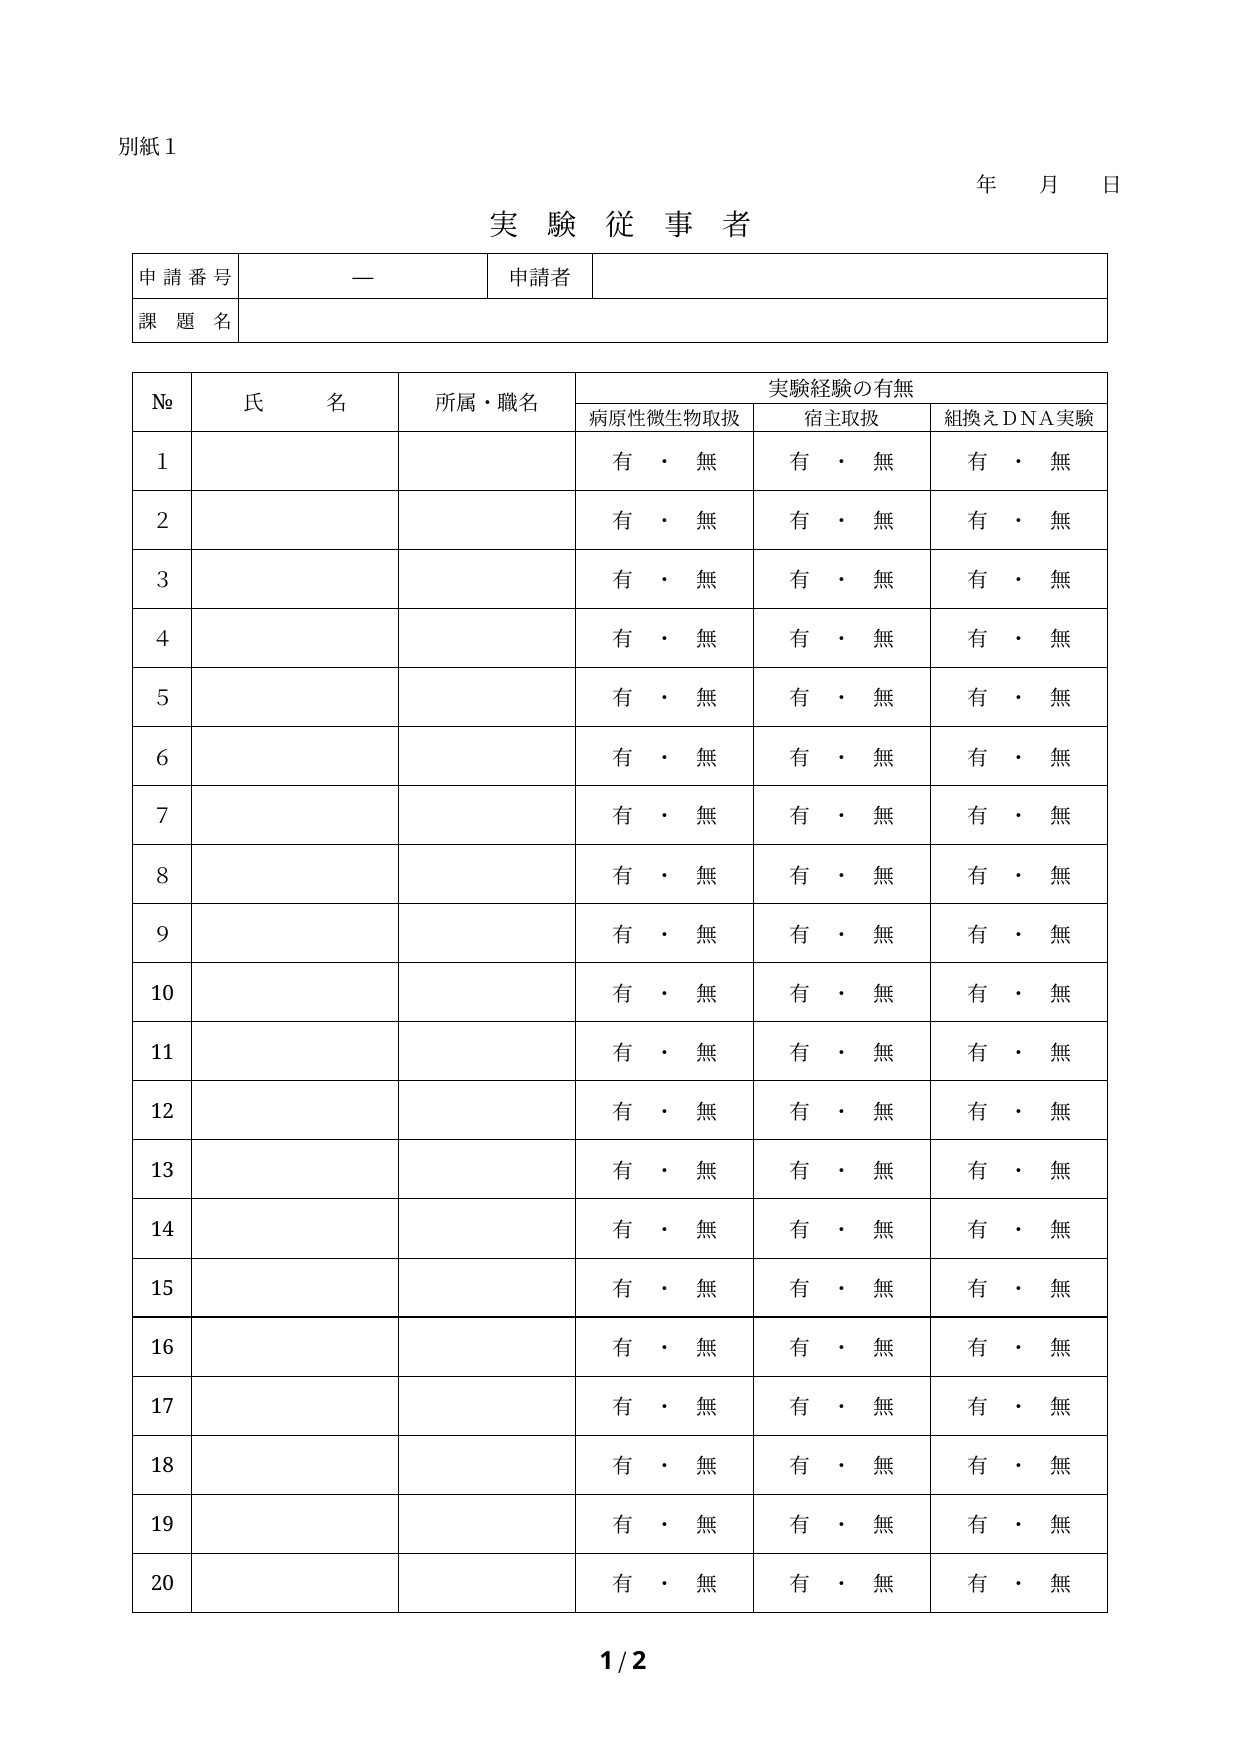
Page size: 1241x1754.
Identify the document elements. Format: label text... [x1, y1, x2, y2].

table_header 実験経験の有無 [576, 373, 1107, 402]
table_cell 有 ・ 無 [576, 1022, 753, 1080]
table_cell [399, 550, 575, 608]
table_cell 14 [133, 1199, 191, 1257]
table_cell 有 ・ 無 [754, 1436, 930, 1494]
table_cell 有 ・ 無 [931, 491, 1107, 549]
table_cell 有 ・ 無 [931, 1081, 1107, 1139]
table_cell [399, 1140, 575, 1198]
table_cell 課題名 [133, 299, 238, 342]
table_cell 有 ・ 無 [931, 963, 1107, 1021]
table_cell [192, 432, 398, 489]
table_cell [399, 963, 575, 1021]
table_cell 有 ・ 無 [754, 1199, 930, 1257]
table_cell [192, 904, 398, 962]
table_header 申請者 [488, 254, 592, 298]
table_cell 有 ・ 無 [754, 1554, 930, 1612]
text 年 月 日 [118, 164, 1122, 202]
table_cell ８ [133, 845, 191, 903]
table_cell 有 ・ 無 [931, 1199, 1107, 1257]
table_cell [192, 1436, 398, 1494]
table_cell [192, 1377, 398, 1434]
table_cell 有 ・ 無 [576, 963, 753, 1021]
table_header 所属・職名 [399, 373, 575, 431]
table_cell [399, 904, 575, 962]
table_cell [192, 1199, 398, 1257]
table_cell 有 ・ 無 [576, 609, 753, 667]
table_cell 有 ・ 無 [931, 1554, 1107, 1612]
table_cell 有 ・ 無 [754, 491, 930, 549]
table_cell 有 ・ 無 [931, 1140, 1107, 1198]
table_cell 有 ・ 無 [754, 668, 930, 726]
table_cell 有 ・ 無 [576, 1081, 753, 1139]
table_cell 有 ・ 無 [754, 904, 930, 962]
table_cell [399, 668, 575, 726]
table_cell 有 ・ 無 [576, 1377, 753, 1434]
table_cell 有 ・ 無 [931, 845, 1107, 903]
table_cell [399, 491, 575, 549]
table_cell [192, 1259, 398, 1316]
table_cell 20 [133, 1554, 191, 1612]
table_cell 有 ・ 無 [931, 727, 1107, 785]
table_cell [399, 609, 575, 667]
table_cell [399, 432, 575, 489]
table_cell 有 ・ 無 [931, 1436, 1107, 1494]
table_cell [399, 1199, 575, 1257]
table_header ― [239, 254, 487, 298]
table_cell [192, 727, 398, 785]
table_cell 有 ・ 無 [754, 1081, 930, 1139]
table_cell 有 ・ 無 [576, 1199, 753, 1257]
table_cell 有 ・ 無 [754, 1377, 930, 1434]
text 実 験 従 事 者 [118, 202, 1122, 244]
table_cell 有 ・ 無 [754, 432, 930, 489]
table_cell 有 ・ 無 [576, 1140, 753, 1198]
table_cell 病原性微生物取扱 [576, 404, 753, 431]
table_cell [192, 609, 398, 667]
table_cell 有 ・ 無 [576, 845, 753, 903]
table_cell 有 ・ 無 [931, 432, 1107, 489]
table_cell 有 ・ 無 [754, 1259, 930, 1316]
table_cell ３ [133, 550, 191, 608]
table_cell 18 [133, 1436, 191, 1494]
table_cell 有 ・ 無 [576, 1554, 753, 1612]
table_cell 有 ・ 無 [931, 1259, 1107, 1316]
table_cell 有 ・ 無 [931, 668, 1107, 726]
table_cell [192, 668, 398, 726]
table_cell [192, 550, 398, 608]
table_cell [239, 299, 1107, 342]
table_cell [399, 727, 575, 785]
table_cell 有 ・ 無 [754, 550, 930, 608]
text 別紙１ [118, 127, 1122, 164]
table_cell 有 ・ 無 [576, 668, 753, 726]
table_cell [399, 1022, 575, 1080]
table_cell [192, 786, 398, 844]
table_cell [192, 1318, 398, 1376]
table_cell ２ [133, 491, 191, 549]
table_cell [192, 491, 398, 549]
table_cell [399, 786, 575, 844]
table_cell 13 [133, 1140, 191, 1198]
table_cell ６ [133, 727, 191, 785]
table_cell 12 [133, 1081, 191, 1139]
table_cell 有 ・ 無 [576, 904, 753, 962]
table_cell [399, 1081, 575, 1139]
table_cell ５ [133, 668, 191, 726]
table_cell [399, 845, 575, 903]
table_cell [399, 1259, 575, 1316]
table_cell [192, 1554, 398, 1612]
table_header [593, 254, 1004, 298]
table_cell 有 ・ 無 [576, 786, 753, 844]
table_cell 有 ・ 無 [754, 727, 930, 785]
table_cell 有 ・ 無 [931, 1022, 1107, 1080]
table_cell 有 ・ 無 [754, 1022, 930, 1080]
table_cell 有 ・ 無 [931, 786, 1107, 844]
table_cell 有 ・ 無 [576, 491, 753, 549]
table_header [1004, 254, 1107, 298]
table_cell 15 [133, 1259, 191, 1316]
table_cell 有 ・ 無 [931, 1318, 1107, 1376]
table_cell 17 [133, 1377, 191, 1434]
table_cell 有 ・ 無 [576, 1495, 753, 1553]
table_cell 有 ・ 無 [754, 1495, 930, 1553]
table_cell [399, 1495, 575, 1553]
table_cell 有 ・ 無 [576, 1259, 753, 1316]
table_cell １ [133, 432, 191, 489]
table_cell 有 ・ 無 [931, 904, 1107, 962]
table_cell 有 ・ 無 [931, 550, 1107, 608]
table_cell 宿主取扱 [754, 404, 930, 431]
table_cell 有 ・ 無 [754, 1140, 930, 1198]
table_cell [399, 1554, 575, 1612]
table_cell 11 [133, 1022, 191, 1080]
table_cell 有 ・ 無 [576, 550, 753, 608]
table_cell 有 ・ 無 [754, 786, 930, 844]
table_cell 有 ・ 無 [576, 1436, 753, 1494]
table_cell 組換えＤＮＡ実験 [931, 404, 1107, 431]
table_cell 有 ・ 無 [931, 1377, 1107, 1434]
table_header 氏 名 [192, 373, 398, 431]
table_cell [399, 1377, 575, 1434]
table_cell 有 ・ 無 [754, 1318, 930, 1376]
table_cell [192, 1140, 398, 1198]
table_cell 16 [133, 1318, 191, 1376]
table_cell [192, 845, 398, 903]
table_cell ４ [133, 609, 191, 667]
table_cell [192, 1081, 398, 1139]
table_cell 19 [133, 1495, 191, 1553]
table_cell ７ [133, 786, 191, 844]
table_cell 10 [133, 963, 191, 1021]
table_cell 有 ・ 無 [576, 432, 753, 489]
table_cell 有 ・ 無 [754, 845, 930, 903]
table_cell 有 ・ 無 [576, 727, 753, 785]
table_cell [399, 1318, 575, 1376]
table_cell [399, 1436, 575, 1494]
table_cell 有 ・ 無 [754, 609, 930, 667]
table_cell ９ [133, 904, 191, 962]
table_header № [133, 373, 191, 431]
table_cell [192, 1495, 398, 1553]
table_cell [192, 1022, 398, 1080]
table_cell 有 ・ 無 [754, 963, 930, 1021]
table_header 申請番号 [133, 254, 238, 298]
table_cell 有 ・ 無 [931, 609, 1107, 667]
table_cell 有 ・ 無 [931, 1495, 1107, 1553]
table_cell 有 ・ 無 [576, 1318, 753, 1376]
table_cell [192, 963, 398, 1021]
